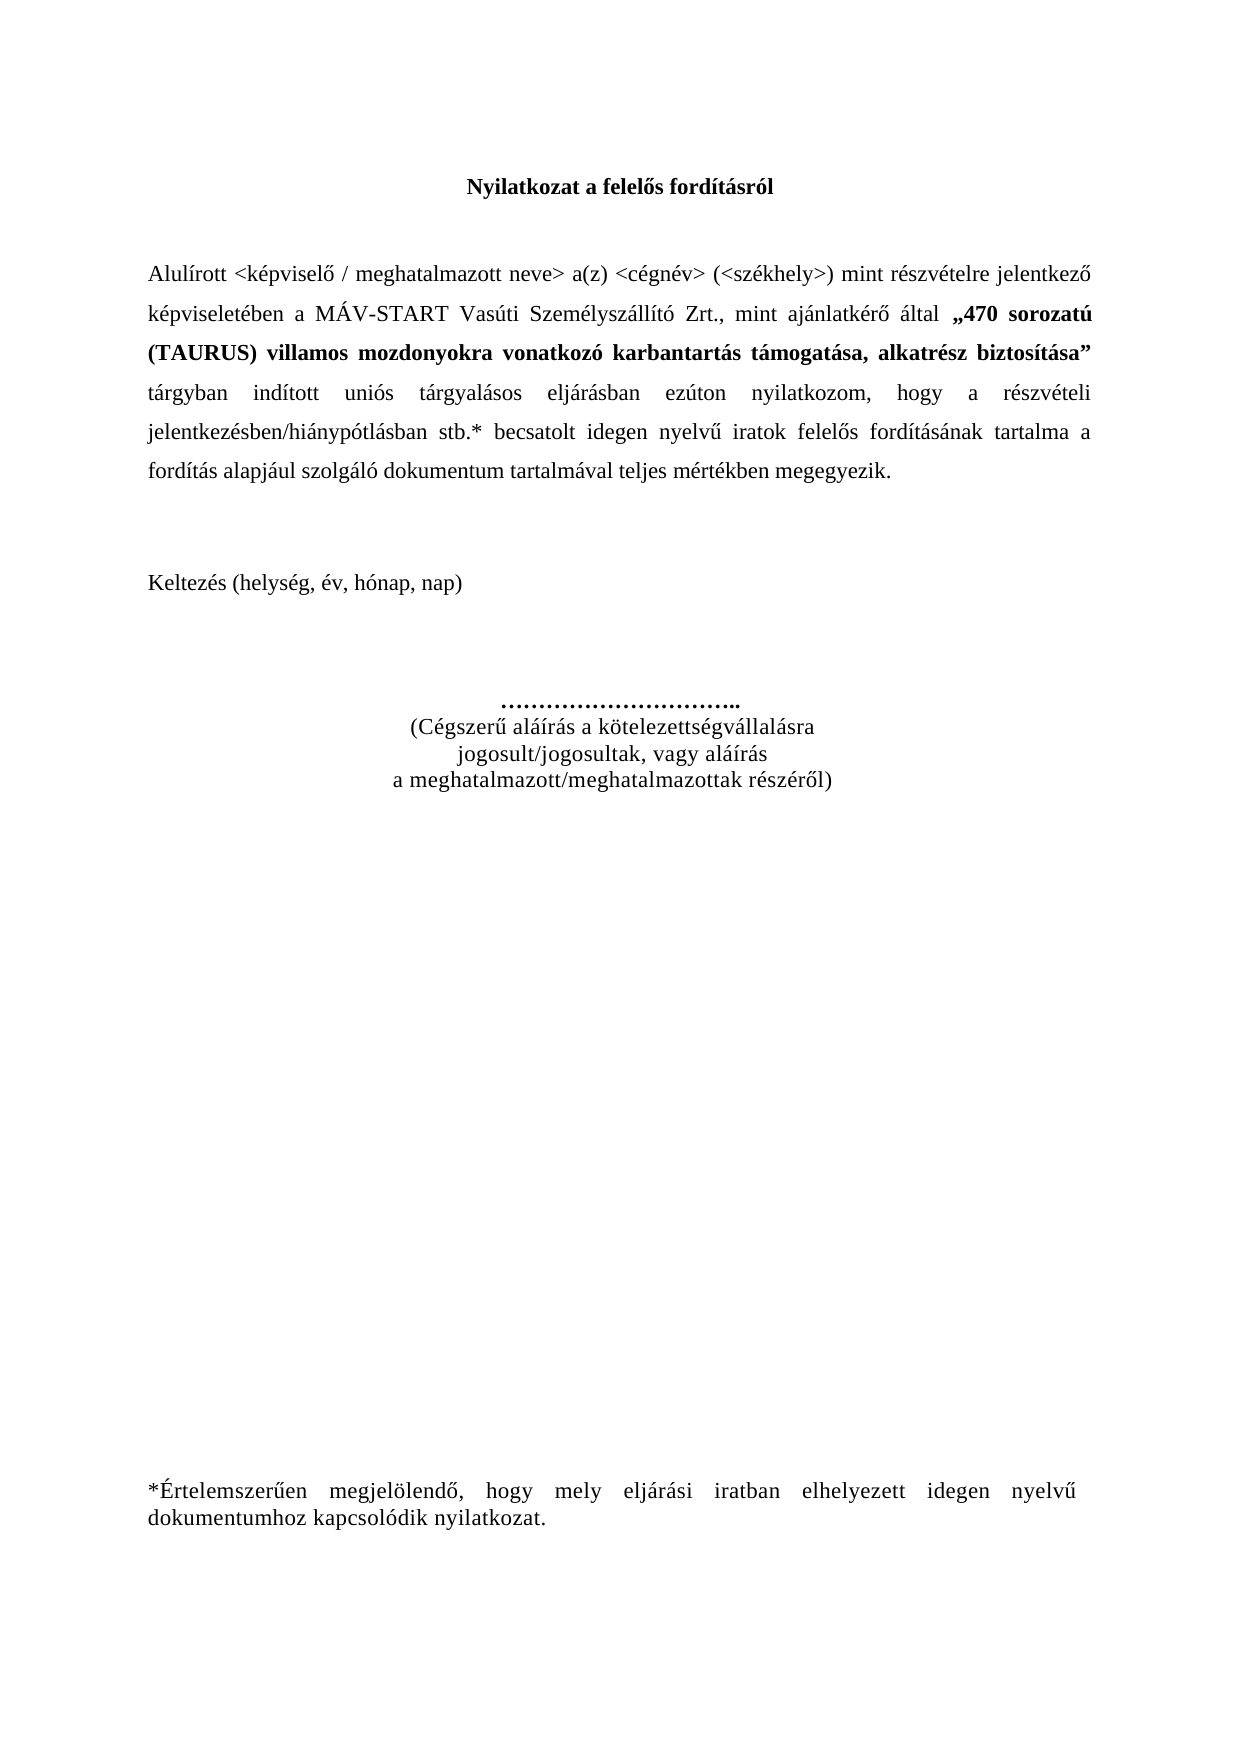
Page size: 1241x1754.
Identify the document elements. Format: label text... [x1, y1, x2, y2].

text *Értelemszerűen megjelölendő, hogy mely eljárási iratban elhelyezett idegen nyelvű dokumentumhoz kapcsolódik nyilatkozat. [148, 1477, 1078, 1530]
text (Cégszerű aláírás a kötelezettségvállalásra [148, 713, 1078, 739]
text Alulírott <képviselő / meghatalmazott neve> a(z) <cégnév> (<székhely>) mint részvételre jelentkező képviseletében a MÁV-START Vasúti Személyszállító Zrt., mint ajánlatkérő által „470 sorozatú (TAURUS) villamos mozdonyokra vonatkozó karbantartás támogatása, alkatrész biztosítása” tárgyban indított uniós tárgyalásos eljárásban ezúton nyilatkozom, hogy a részvételi jelentkezésben/hiánypótlásban stb.* becsatolt idegen nyelvű iratok felelős fordításának tartalma a fordítás alapjául szolgáló dokumentum tartalmával teljes mértékben megegyezik. [148, 260, 1092, 484]
text a meghatalmazott/meghatalmazottak részéről) [148, 766, 1078, 792]
text jogosult/jogosultak, vagy aláírás [148, 739, 1078, 766]
subtitle Nyilatkozat a felelős fordításról [148, 173, 1092, 199]
text ………………………….. [148, 687, 1092, 713]
text Keltezés (helység, év, hónap, nap) [148, 569, 1092, 595]
